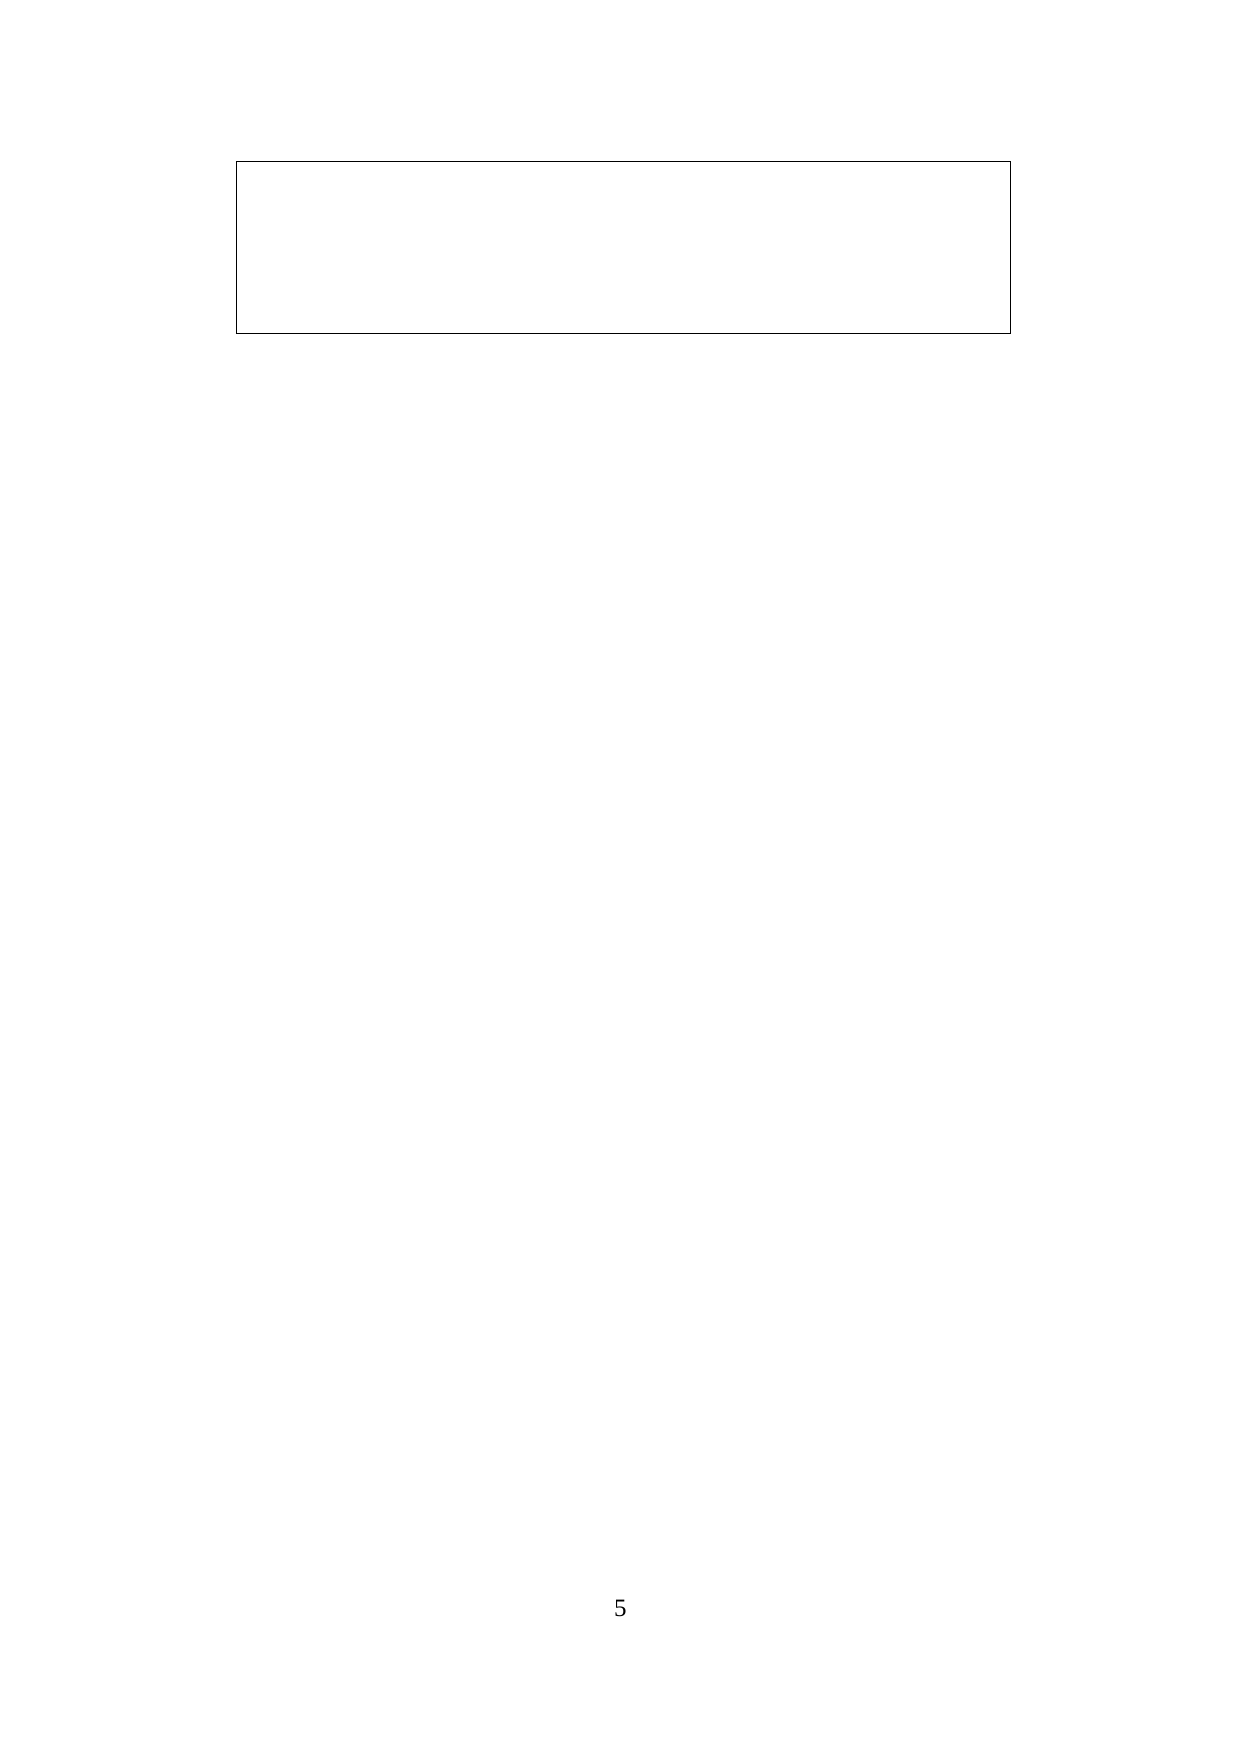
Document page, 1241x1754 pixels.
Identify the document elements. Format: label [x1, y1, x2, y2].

table_header [237, 162, 1010, 333]
